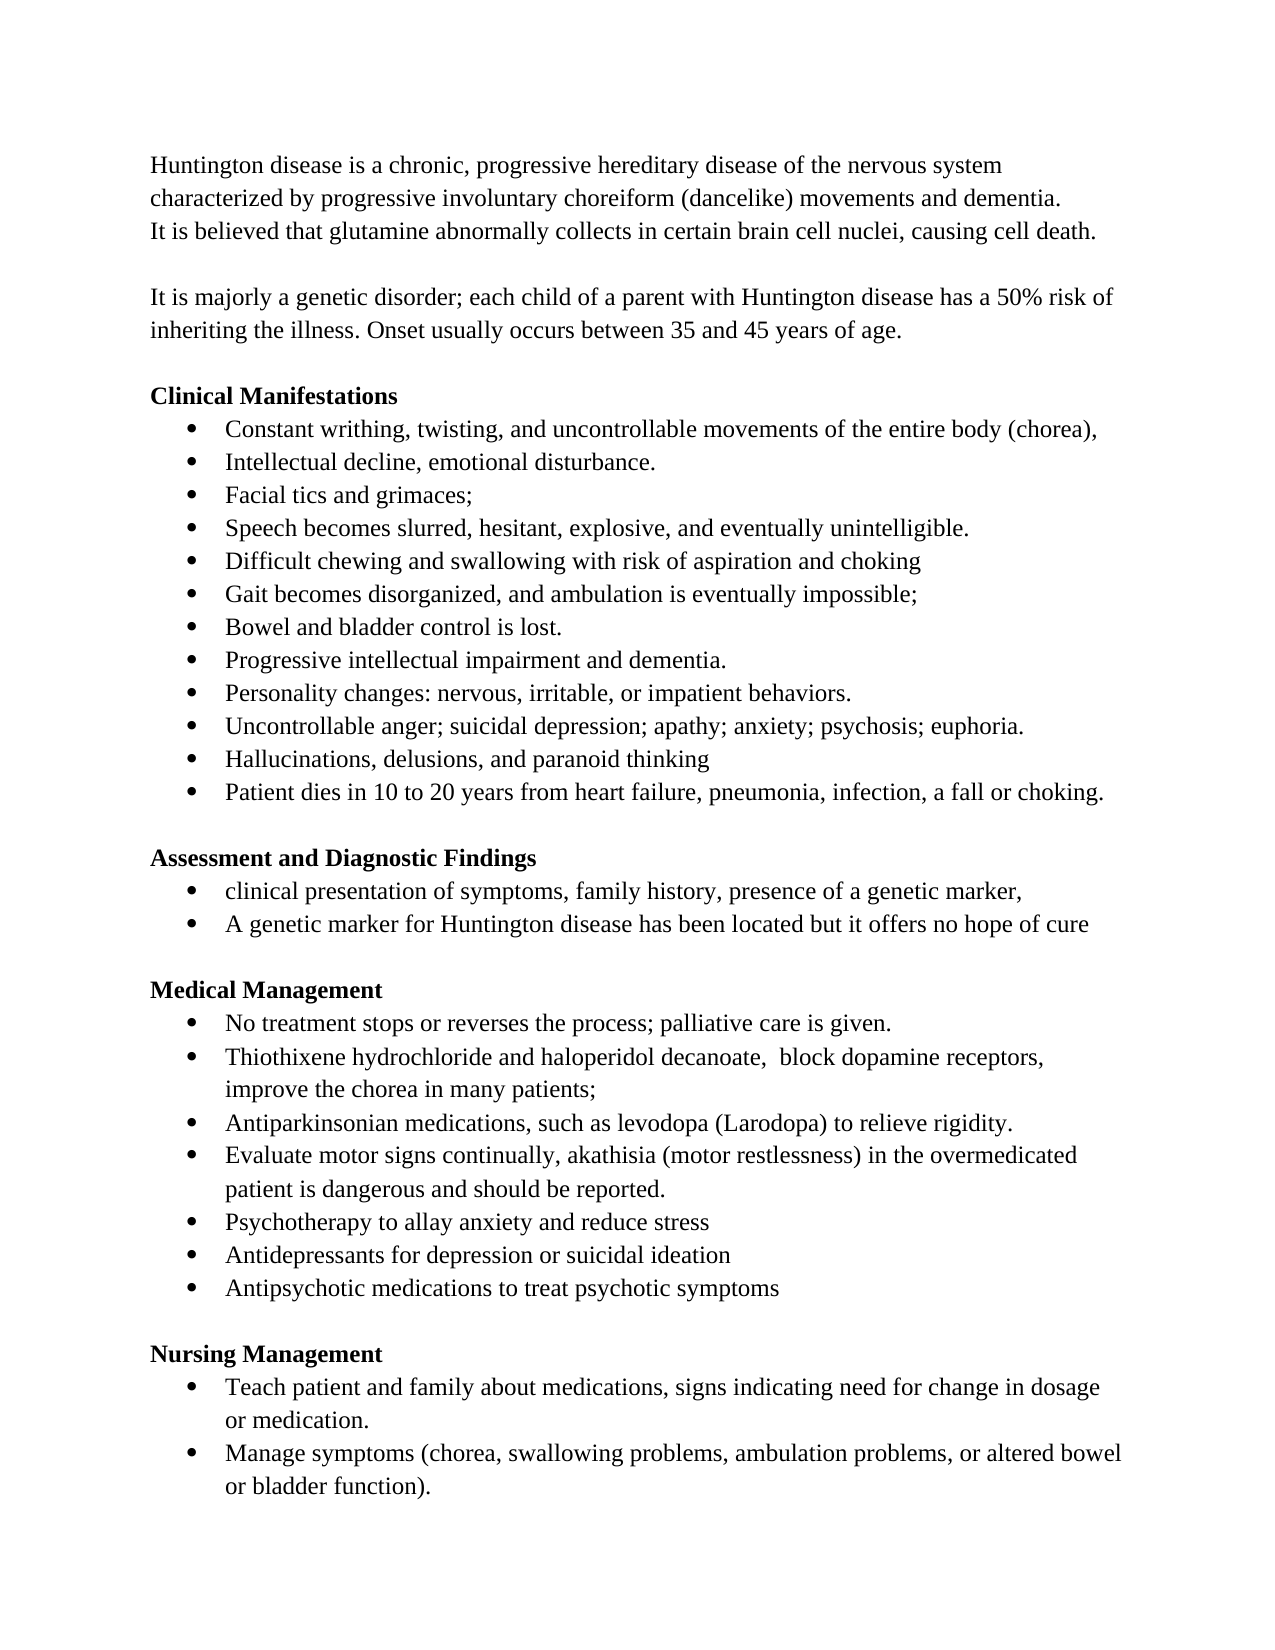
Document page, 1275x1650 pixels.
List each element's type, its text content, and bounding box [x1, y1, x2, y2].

list A genetic marker for Huntington disease has been located but it offers no hope of cure [187, 909, 1125, 938]
list clinical presentation of symptoms, family history, presence of a genetic marker, [187, 876, 1125, 905]
list Gait becomes disorganized, and ambulation is eventually impossible; [187, 579, 1125, 608]
list Antiparkinsonian medications, such as levodopa (Larodopa) to relieve rigidity. [187, 1108, 1125, 1136]
text Huntington disease is a chronic, progressive hereditary disease of the nervous system characterized by progressive involuntary choreiform (dancelike) movements and dementia. [150, 150, 1125, 212]
list Progressive intellectual impairment and dementia. [187, 645, 1125, 674]
text Nursing Management [150, 1339, 1125, 1367]
list Evaluate motor signs continually, akathisia (motor restlessness) in the overmedicated patient is dangerous and should be reported. [187, 1141, 1125, 1202]
list Teach patient and family about medications, signs indicating need for change in dosage or medication. [187, 1372, 1125, 1433]
list Hallucinations, delusions, and paranoid thinking [187, 744, 1125, 773]
list Patient dies in 10 to 20 years from heart failure, pneumonia, infection, a fall or choking. [187, 777, 1125, 806]
text It is majorly a genetic disorder; each child of a parent with Huntington disease has a 50% risk of inheriting the illness. Onset usually occurs between 35 and 45 years of age. [150, 282, 1125, 344]
list Thiothixene hydrochloride and haloperidol decanoate, block dopamine receptors, improve the chorea in many patients; [187, 1042, 1125, 1103]
list Manage symptoms (chorea, swallowing problems, ambulation problems, or altered bowel or bladder function). [187, 1438, 1125, 1499]
list Antidepressants for depression or suicidal ideation [187, 1240, 1125, 1268]
list Facial tics and grimaces; [187, 480, 1125, 509]
list Bowel and bladder control is lost. [187, 612, 1125, 641]
list No treatment stops or reverses the process; palliative care is given. [187, 1008, 1125, 1037]
text It is believed that glutamine abnormally collects in certain brain cell nuclei, causing cell death. [150, 216, 1125, 245]
list Constant writhing, twisting, and uncontrollable movements of the entire body (chorea), [187, 414, 1125, 443]
list Antipsychotic medications to treat psychotic symptoms [187, 1273, 1125, 1301]
list Personality changes: nervous, irritable, or impatient behaviors. [187, 678, 1125, 707]
list Speech becomes slurred, hesitant, explosive, and eventually unintelligible. [187, 513, 1125, 542]
list Intellectual decline, emotional disturbance. [187, 447, 1125, 476]
list Difficult chewing and swallowing with risk of aspiration and choking [187, 546, 1125, 575]
text Medical Management [150, 976, 1125, 1004]
text Assessment and Diagnostic Findings [150, 843, 1125, 872]
list Psychotherapy to allay anxiety and reduce stress [187, 1207, 1125, 1235]
text Clinical Manifestations [150, 381, 1125, 410]
list Uncontrollable anger; suicidal depression; apathy; anxiety; psychosis; euphoria. [187, 711, 1125, 740]
